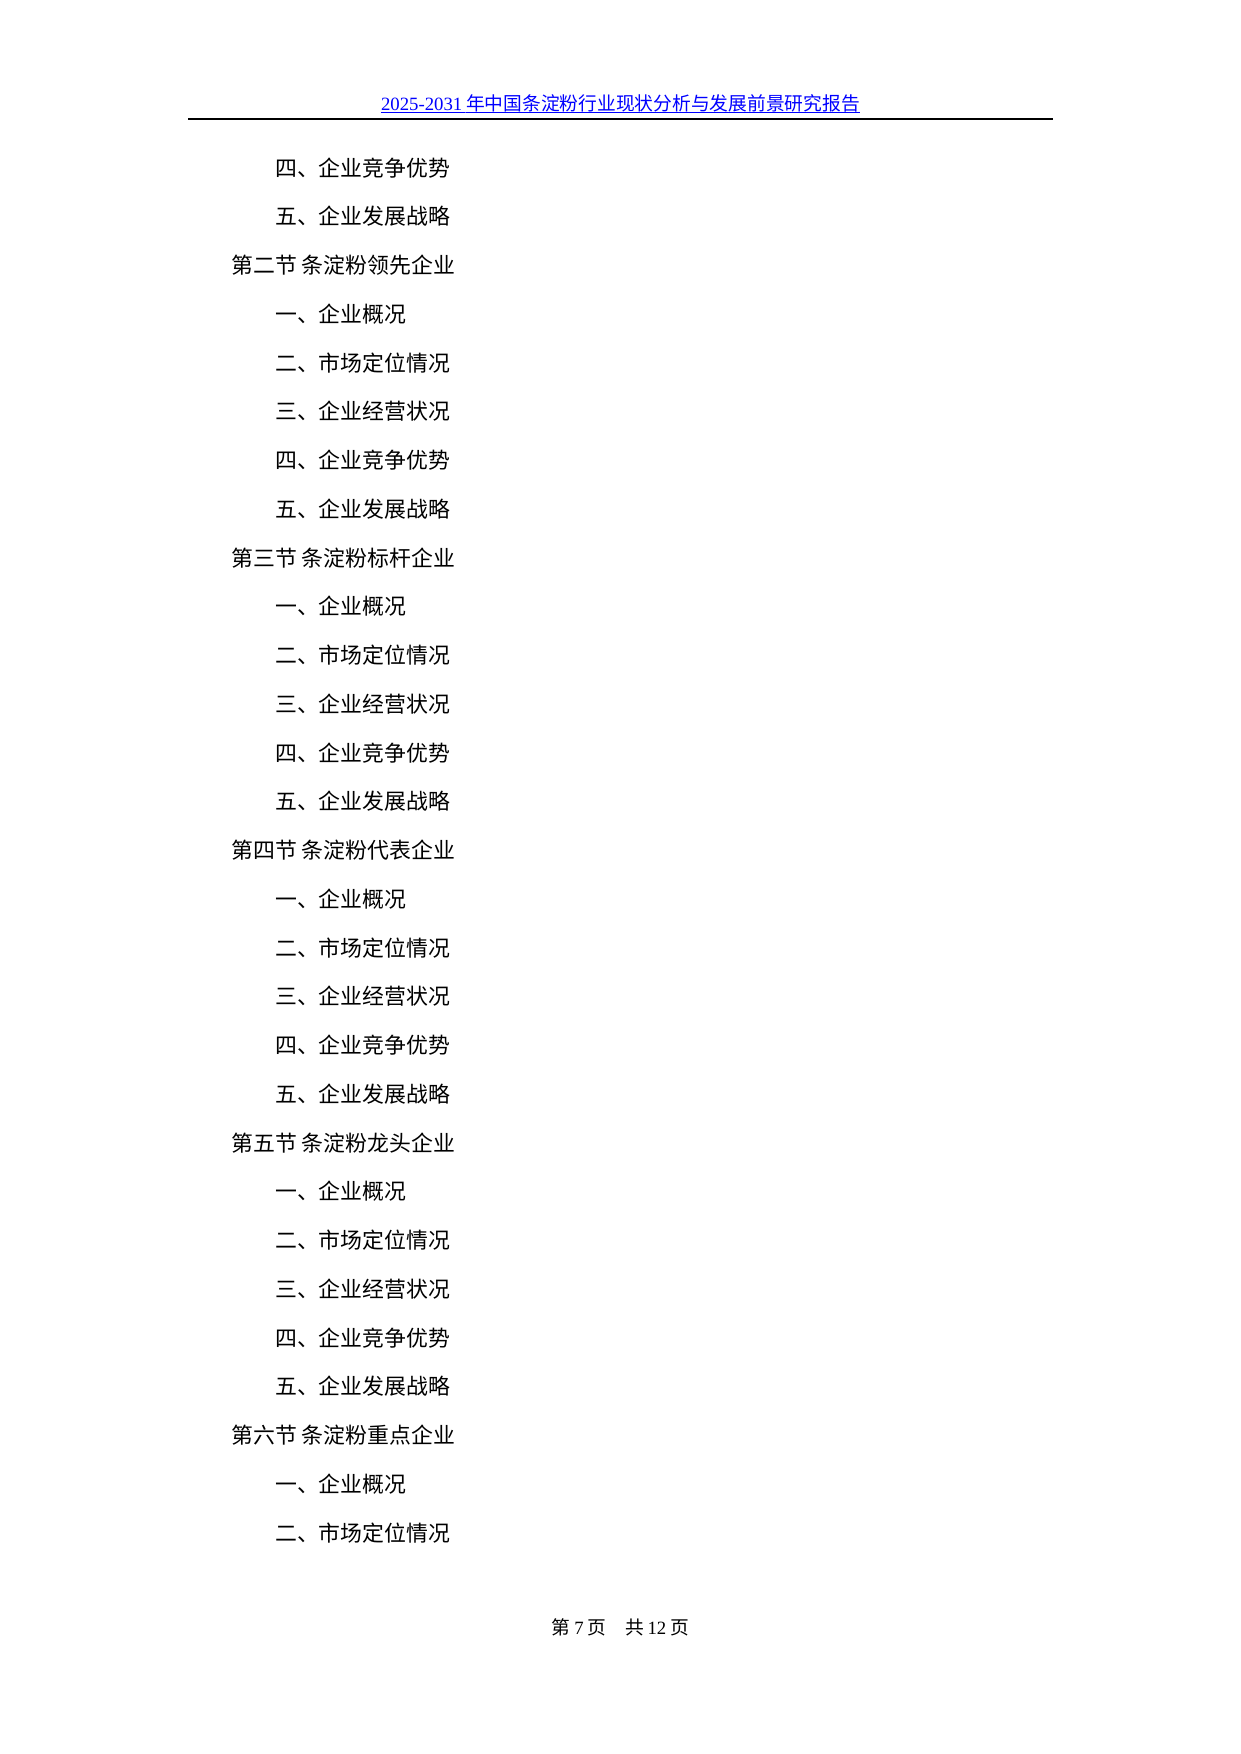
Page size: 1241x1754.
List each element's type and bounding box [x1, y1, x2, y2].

text [187, 150, 1053, 1548]
